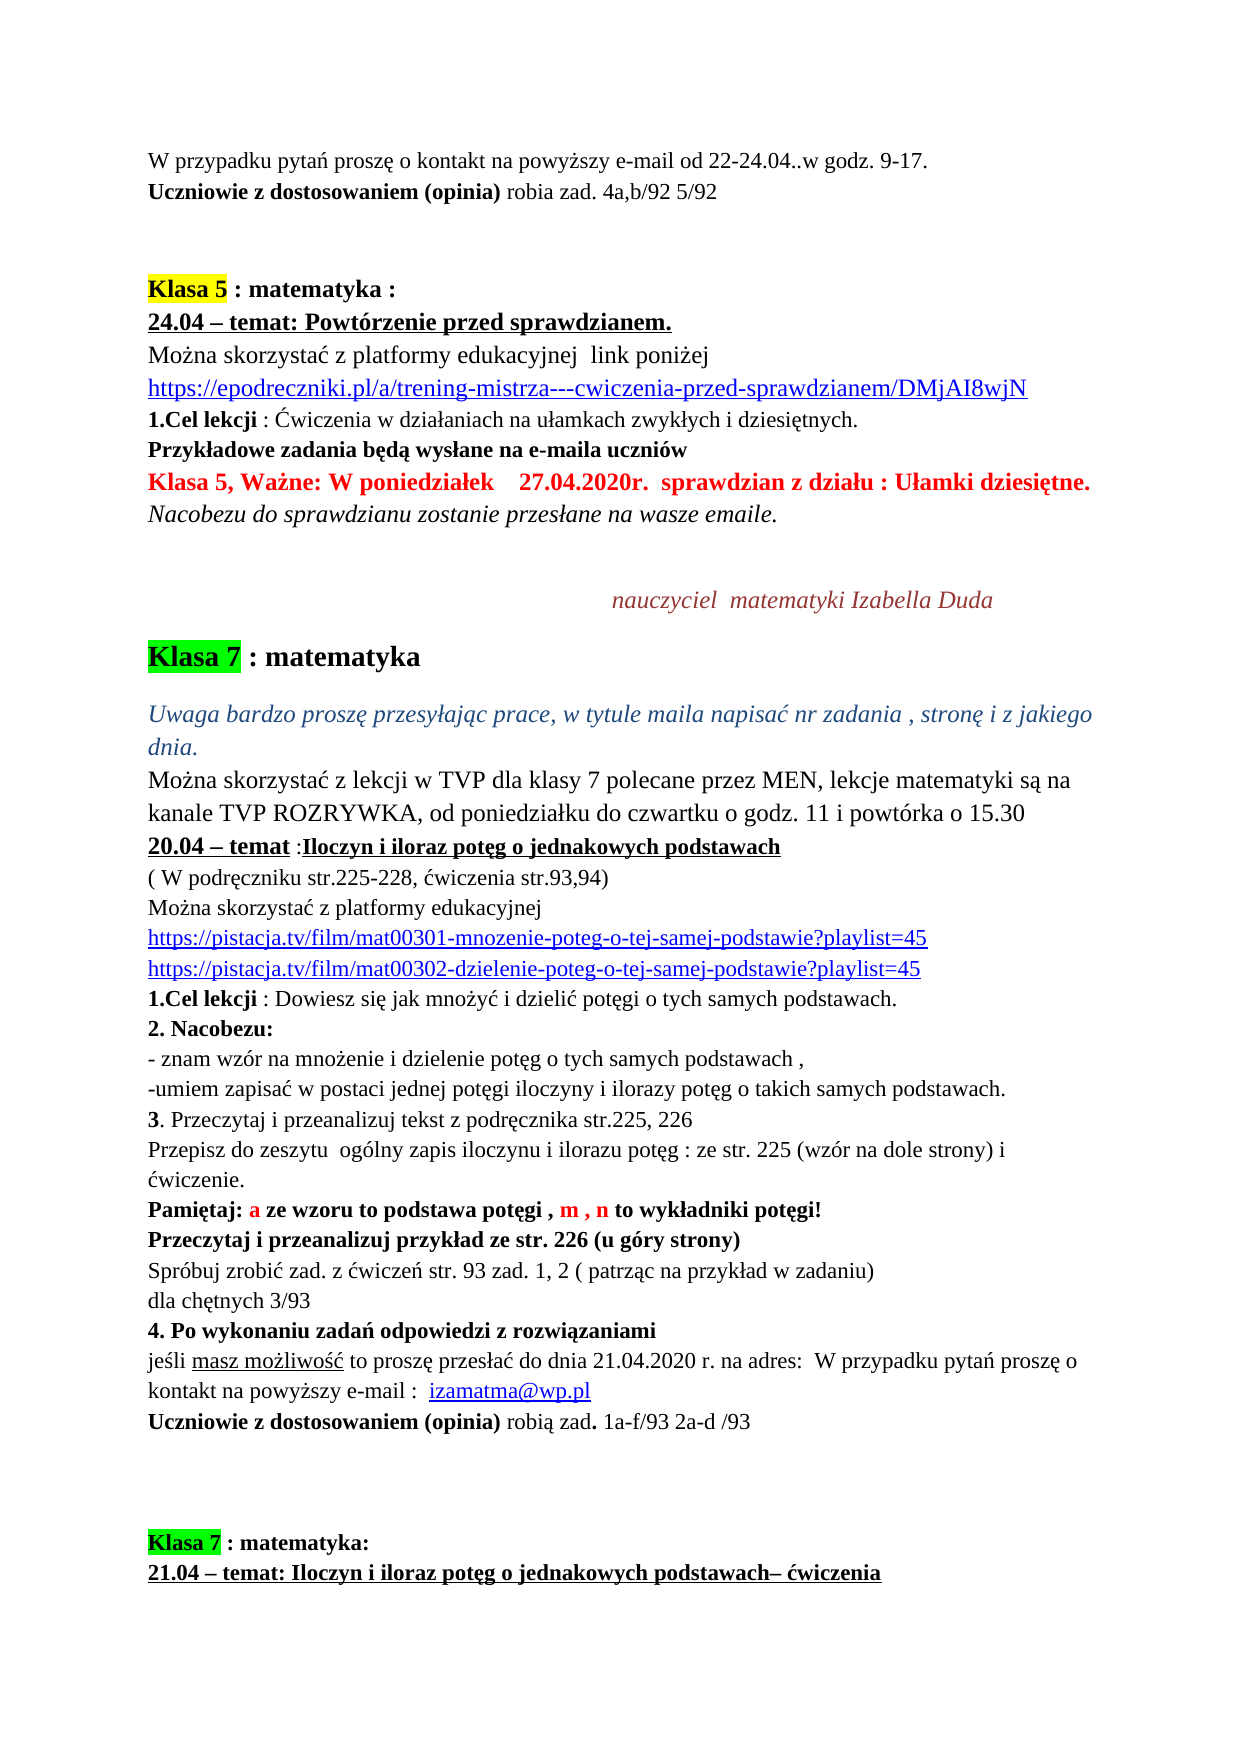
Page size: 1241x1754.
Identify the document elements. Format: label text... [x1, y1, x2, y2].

text Można skorzystać z platformy edukacyjnej link poniżej [148, 340, 1093, 369]
text https://pistacja.tv/film/mat00301-mnozenie-poteg-o-tej-samej-podstawie?playlist=45 [148, 924, 1093, 951]
text 20.04 – temat :Iloczyn i iloraz potęg o jednakowych podstawach [148, 831, 1093, 860]
text W przypadku pytań proszę o kontakt na powyższy e-mail od 22-24.04..w godz. 9-17. [148, 148, 1093, 174]
text - znam wzór na mnożenie i dzielenie potęg o tych samych podstawach , [148, 1045, 1093, 1072]
text 2. Nacobezu: [148, 1015, 1093, 1041]
text Pamiętaj: a ze wzoru to podstawa potęgi , m , n to wykładniki potęgi! [148, 1196, 1093, 1223]
text https://pistacja.tv/film/mat00302-dzielenie-poteg-o-tej-samej-podstawie?playlist=45 [148, 954, 1093, 981]
text -umiem zapisać w postaci jednej potęgi iloczyny i ilorazy potęg o takich samych podstawach. [148, 1075, 1093, 1102]
text Spróbuj zrobić zad. z ćwiczeń str. 93 zad. 1, 2 ( patrząc na przykład w zadaniu) [148, 1257, 1093, 1283]
text 24.04 – temat: Powtórzenie przed sprawdzianem. [148, 307, 1093, 336]
text Uczniowie z dostosowaniem (opinia) robia zad. 4a,b/92 5/92 [148, 178, 1093, 204]
text Przykładowe zadania będą wysłane na e-maila uczniów [148, 436, 1093, 463]
text Klasa 7 : matematyka [148, 639, 1093, 673]
text 1.Cel lekcji : Ćwiczenia w działaniach na ułamkach zwykłych i dziesiętnych. [148, 406, 1093, 432]
text Przeczytaj i przeanalizuj przykład ze str. 226 (u góry strony) [148, 1226, 1093, 1253]
text https://epodreczniki.pl/a/trening-mistrza---cwiczenia-przed-sprawdzianem/DMjAI8wjN [148, 373, 1093, 402]
text Uczniowie z dostosowaniem (opinia) robią zad. 1a-f/93 2a-d /93 [148, 1408, 1093, 1434]
text Można skorzystać z lekcji w TVP dla klasy 7 polecane przez MEN, lekcje matematyki są na kanale TVP ROZRYWKA, od poniedziałku do czwartku o godz. 11 i powtórka o 15.30 [148, 765, 1093, 827]
text nauczyciel matematyki Izabella Duda [148, 586, 1093, 614]
text 21.04 – temat: Iloczyn i iloraz potęg o jednakowych podstawach– ćwiczenia [148, 1559, 1093, 1585]
text ( W podręczniku str.225-228, ćwiczenia str.93,94) [148, 864, 1093, 890]
text 3. Przeczytaj i przeanalizuj tekst z podręcznika str.225, 226 [148, 1106, 1093, 1132]
text Klasa 5, Ważne: W poniedziałek 27.04.2020r. sprawdzian z działu : Ułamki dziesiętne. Nacobezu do sprawdzianu zostanie przesłane na wasze emaile. [148, 467, 1093, 528]
text 4. Po wykonaniu zadań odpowiedzi z rozwiązaniami [148, 1317, 1093, 1343]
text dla chętnych 3/93 [148, 1287, 1093, 1313]
text Uwaga bardzo proszę przesyłając prace, w tytule maila napisać nr zadania , stronę i z jakiego dnia. [148, 699, 1093, 761]
text jeśli masz możliwość to proszę przesłać do dnia 21.04.2020 r. na adres: W przypadku pytań proszę o kontakt na powyższy e-mail : izamatma@wp.pl [148, 1347, 1093, 1404]
text Klasa 7 : matematyka: [148, 1528, 1093, 1555]
text Przepisz do zeszytu ogólny zapis iloczynu i ilorazu potęg : ze str. 225 (wzór na dole strony) i ćwiczenie. [148, 1136, 1093, 1192]
text 1.Cel lekcji : Dowiesz się jak mnożyć i dzielić potęgi o tych samych podstawach. [148, 985, 1093, 1011]
text Można skorzystać z platformy edukacyjnej [148, 894, 1093, 921]
text Klasa 5 : matematyka : [227, 274, 1093, 303]
